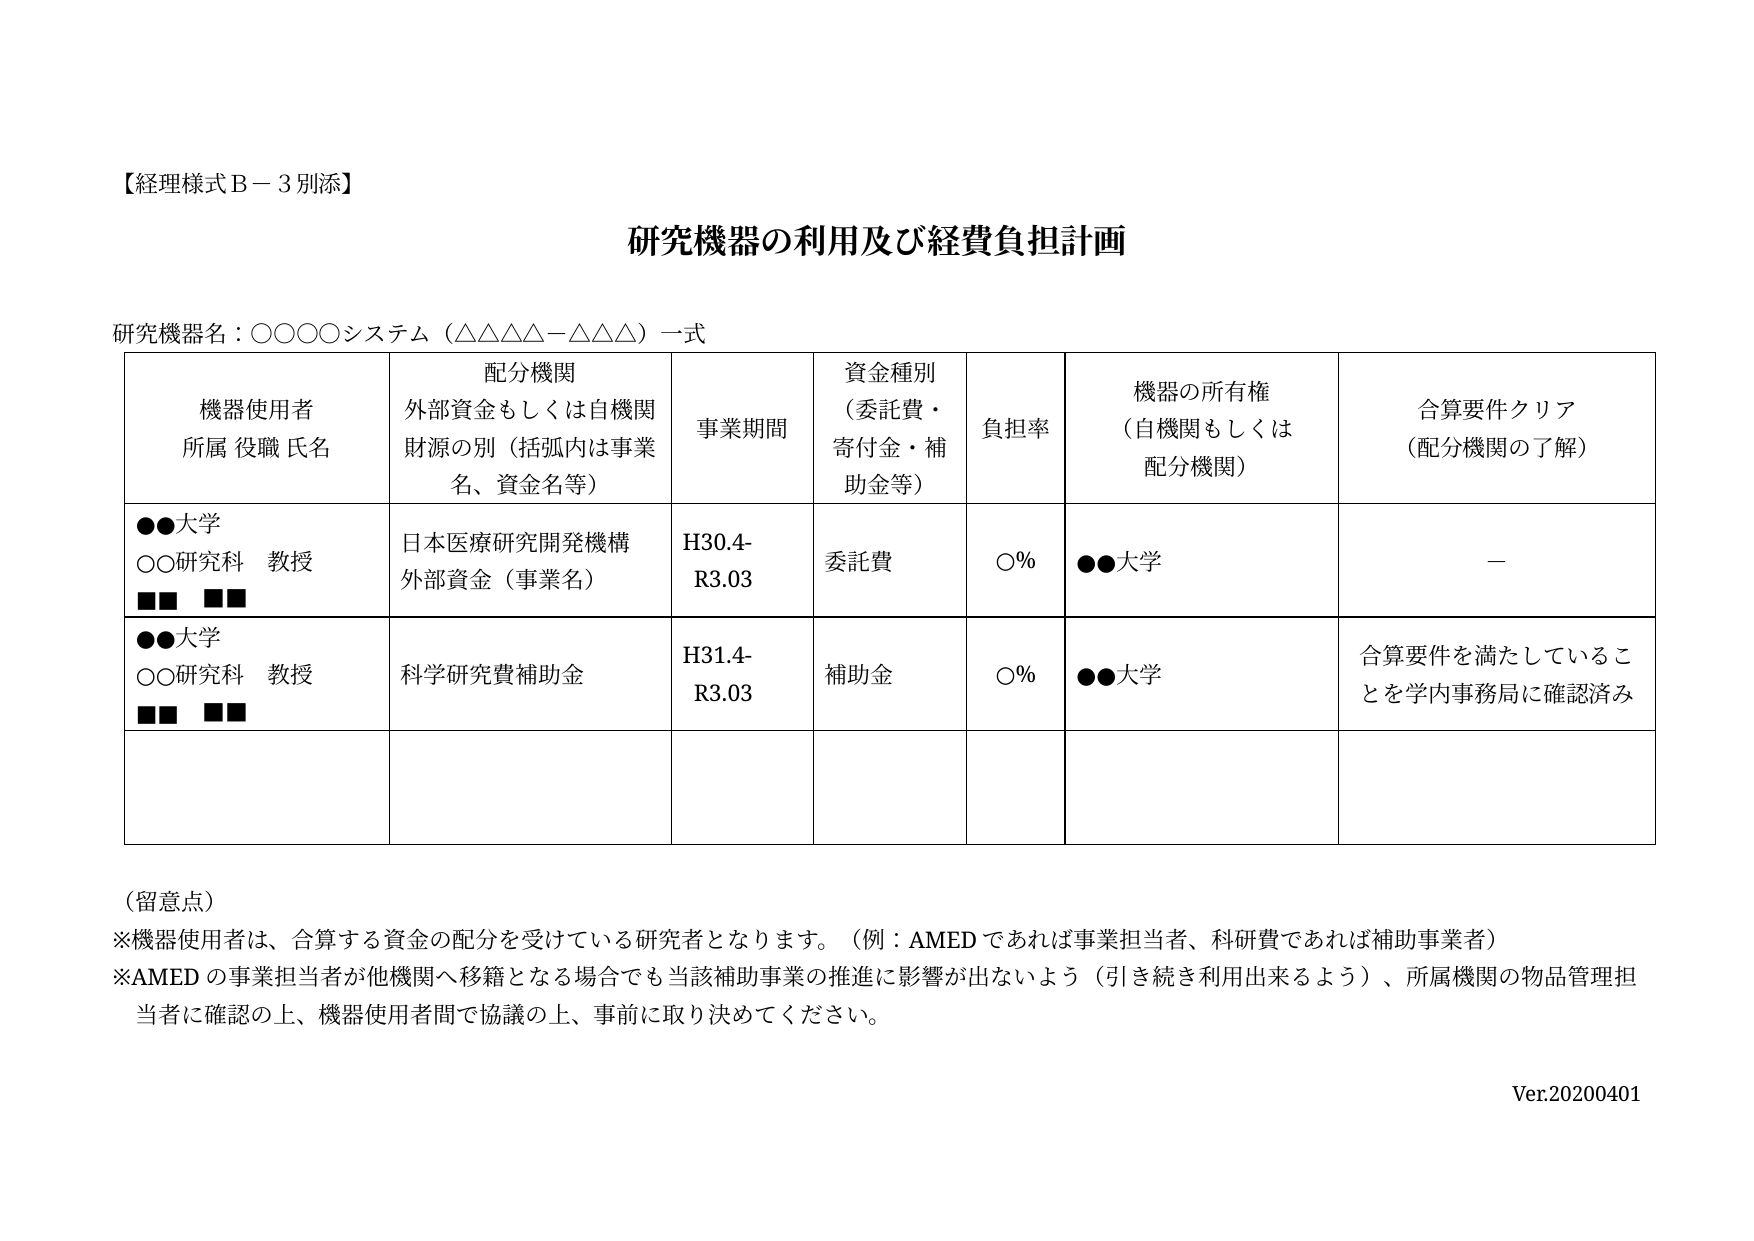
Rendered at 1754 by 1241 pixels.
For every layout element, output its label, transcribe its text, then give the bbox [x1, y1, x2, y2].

table_cell ●●大学 ○○研究科 教授 ■■ ■■ [125, 504, 389, 616]
table_cell [967, 731, 1064, 843]
table_header 合算要件クリア （配分機関の了解） [1339, 353, 1655, 503]
table_cell 日本医療研究開発機構 外部資金（事業名） [390, 504, 671, 616]
table_cell 合算要件を満たしていることを学内事務局に確認済み [1339, 618, 1655, 730]
table_cell ●●大学 [1066, 504, 1338, 616]
text 研究機器名：○○○○システム（△△△△－△△△）一式 [112, 314, 1641, 352]
table_cell ●●大学 ○○研究科 教授 ■■ ■■ [125, 618, 389, 730]
table_cell [814, 731, 966, 843]
table_cell [1339, 731, 1655, 843]
table_cell [125, 731, 389, 843]
text （留意点） [112, 882, 1641, 919]
table_cell 委託費 [814, 504, 966, 616]
table_cell [1066, 731, 1338, 843]
table_cell ○% [967, 504, 1064, 616]
table_cell － [1339, 504, 1655, 616]
table_cell ○% [967, 618, 1064, 730]
table_cell [390, 731, 671, 843]
text 研究機器の利用及び経費負担計画 [112, 202, 1641, 277]
table_cell [672, 731, 813, 843]
table_cell 補助金 [814, 618, 966, 730]
table_header 機器の所有権 （自機関もしくは 配分機関） [1066, 353, 1338, 503]
table_cell ●●大学 [1066, 618, 1338, 730]
table_header 事業期間 [672, 353, 813, 503]
table_header 配分機関 外部資金もしくは自機関財源の別（括弧内は事業名、資金名等） [390, 353, 671, 503]
text 【経理様式Ｂ－３別添】 [112, 164, 1641, 202]
table_header 機器使用者 所属 役職 氏名 [125, 353, 389, 503]
table_cell 科学研究費補助金 [390, 618, 671, 730]
table_header 負担率 [967, 353, 1064, 503]
table_cell H31.4- R3.03 [672, 618, 813, 730]
table_cell H30.4- R3.03 [672, 504, 813, 616]
text ※機器使用者は、合算する資金の配分を受けている研究者となります。（例：AMEDであれば事業担当者、科研費であれば補助事業者） [112, 919, 1641, 957]
table_header 資金種別 （委託費・寄付金・補助金等） [814, 353, 966, 503]
text ※AMEDの事業担当者が他機関へ移籍となる場合でも当該補助事業の推進に影響が出ないよう（引き続き利用出来るよう）、所属機関の物品管理担当者に確認の上、機器使用者間で協議の上、事前に取り決めてください。 [112, 957, 1641, 1032]
